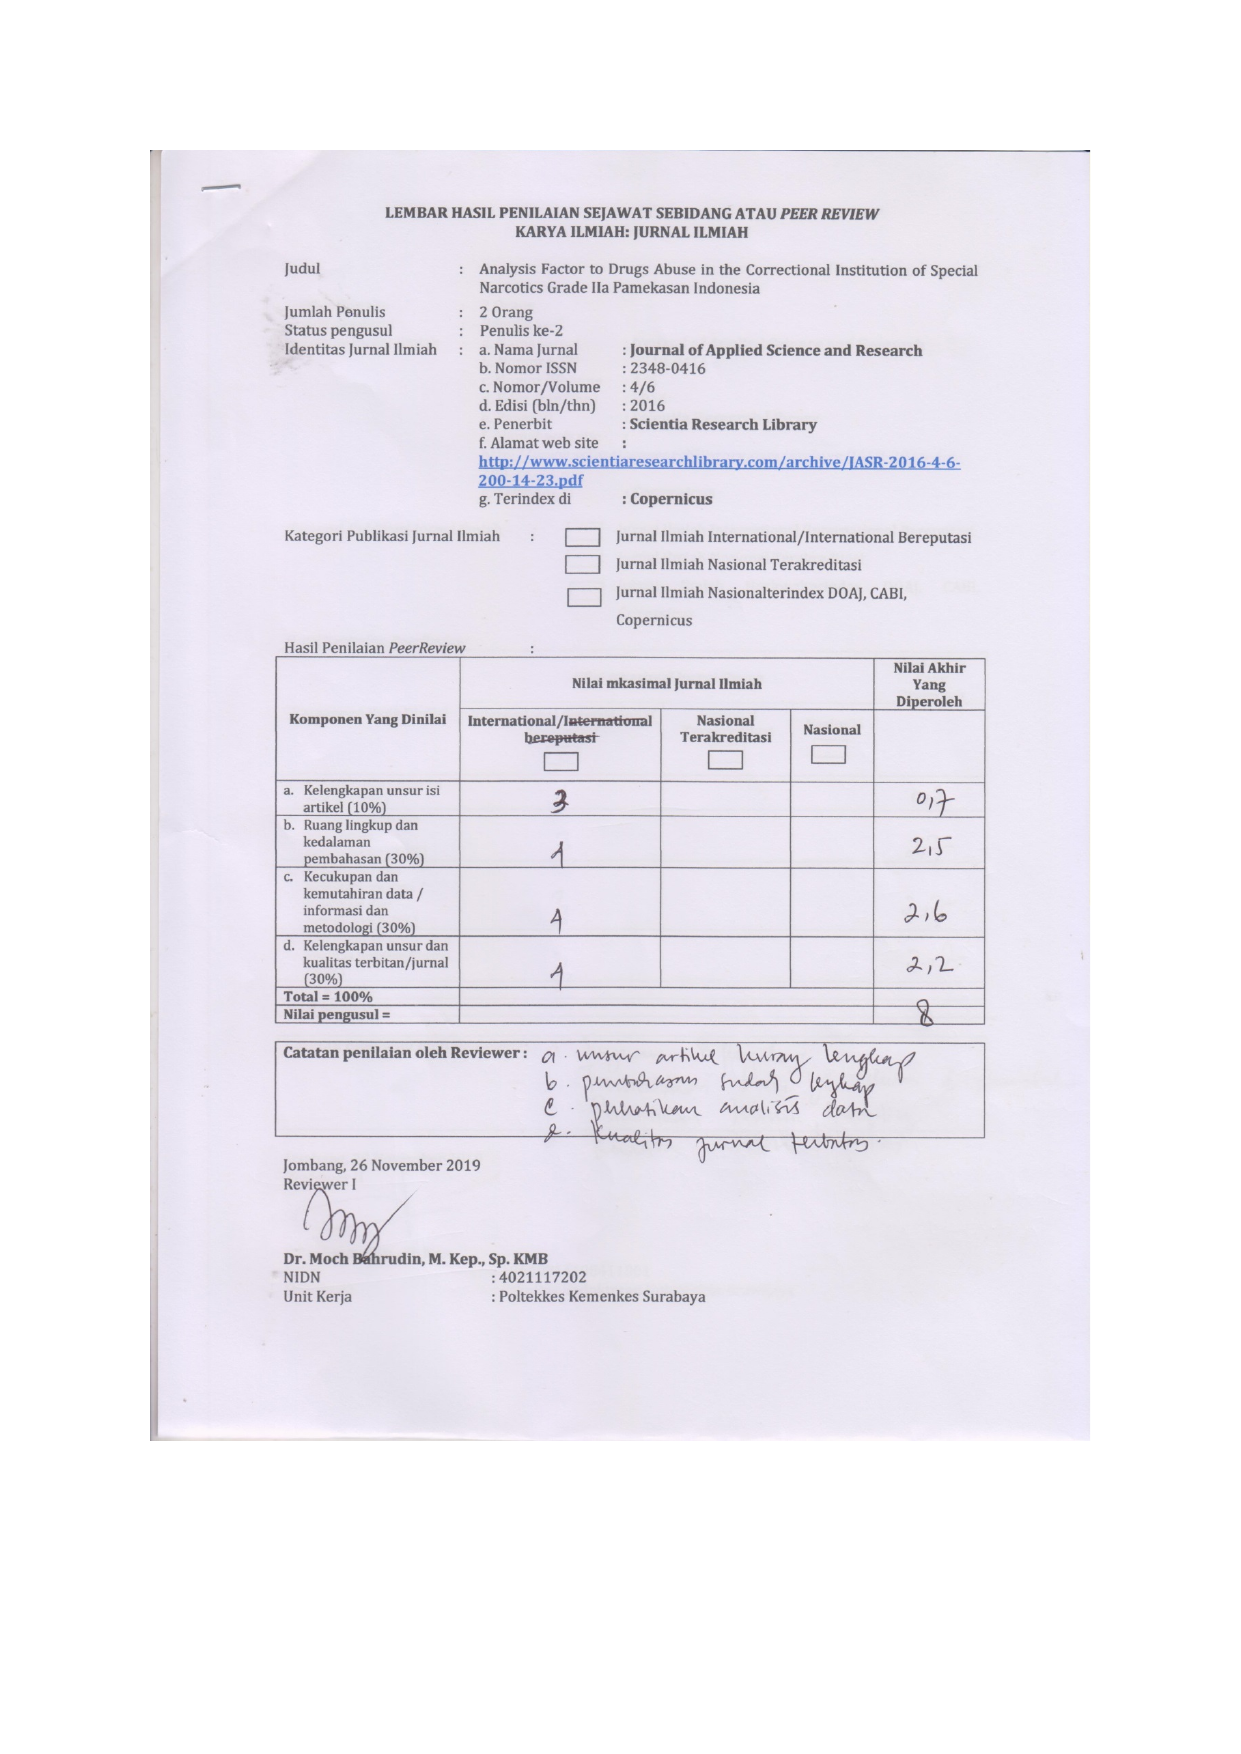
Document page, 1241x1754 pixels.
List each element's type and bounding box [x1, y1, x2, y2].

picture [150, 150, 1091, 1441]
